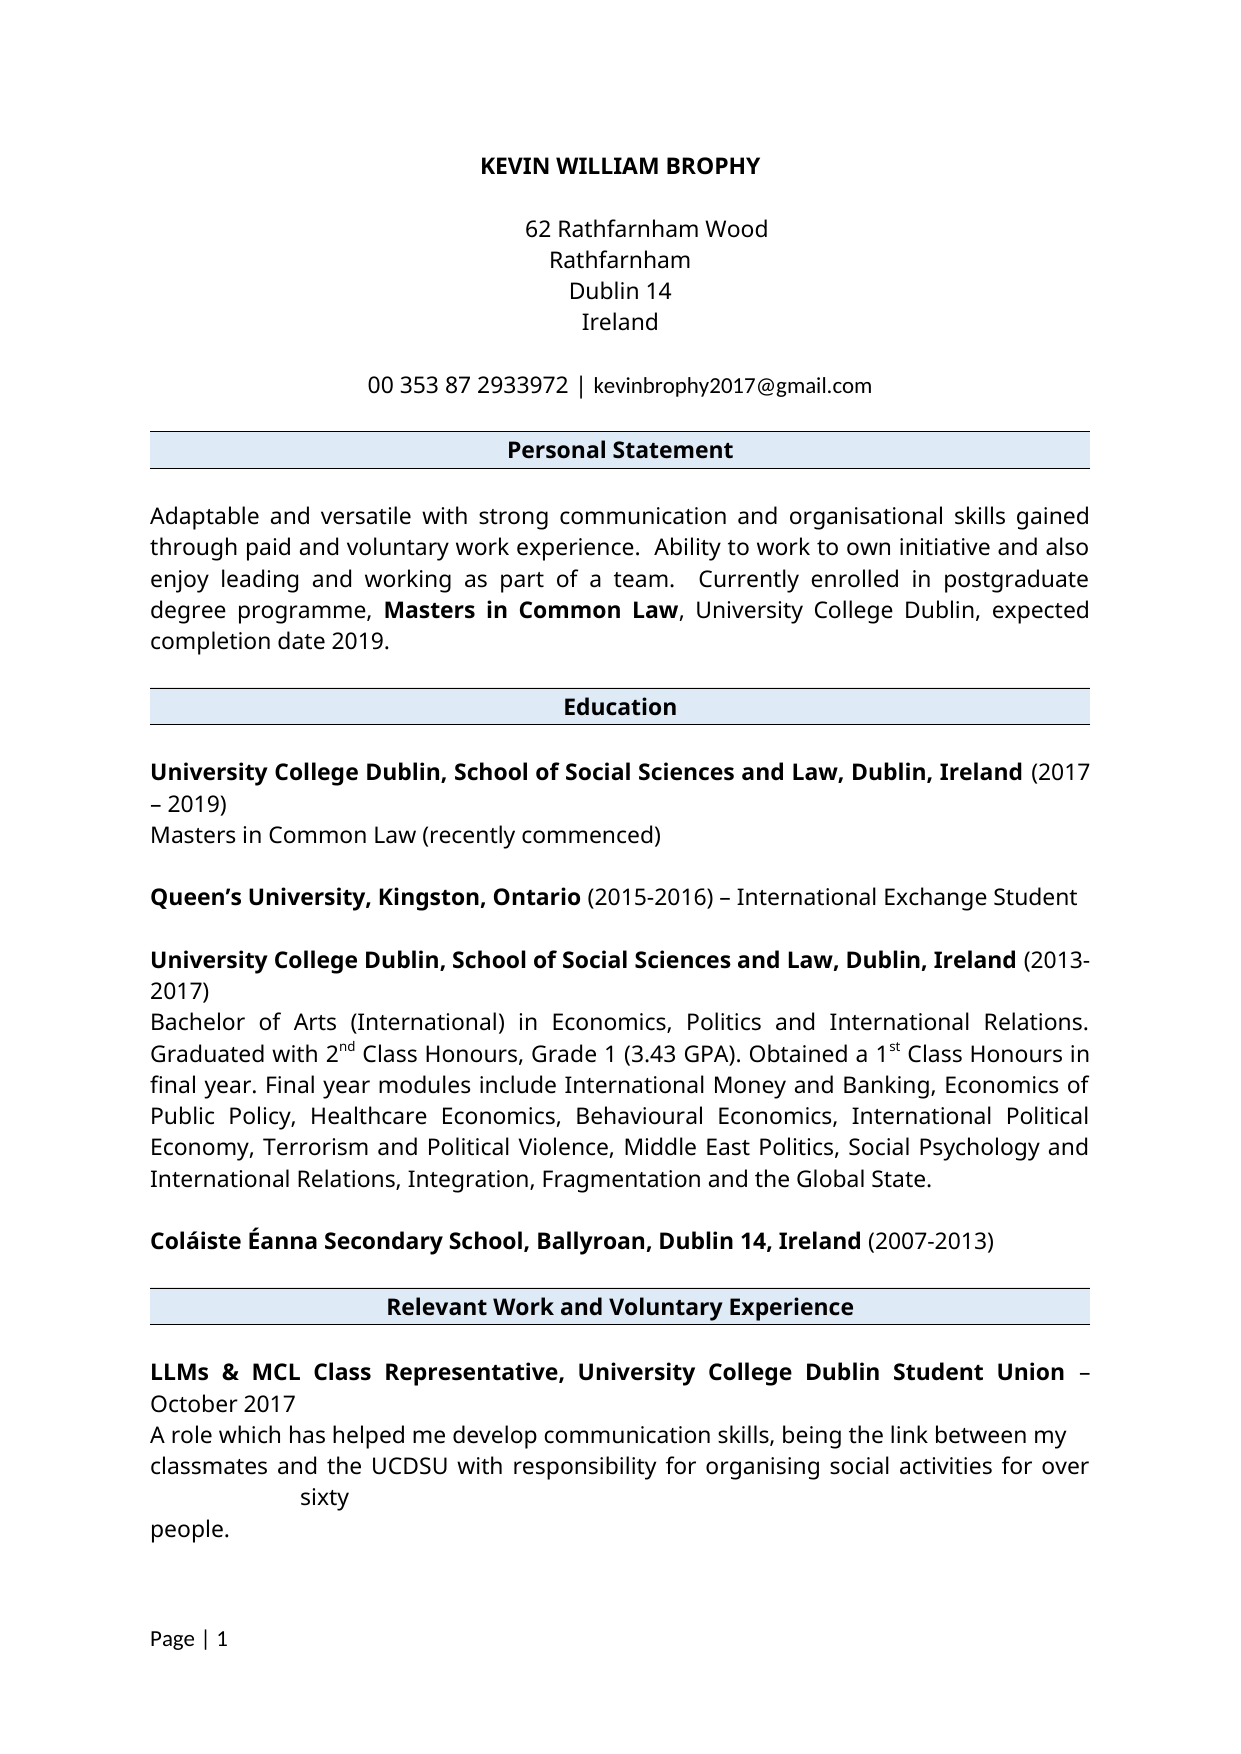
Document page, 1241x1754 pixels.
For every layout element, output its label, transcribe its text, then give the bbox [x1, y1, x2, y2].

text Ireland [150, 306, 1090, 337]
text Bachelor of Arts (International) in Economics, Politics and International Relations. Graduated with 2nd Class Honours, Grade 1 (3.43 GPA). Obtained a 1st Class Honours in final year. Final year modules include International Money and Banking, Economics of Public Policy, Healthcare Economics, Behavioural Economics, International Political Economy, Terrorism and Political Violence, Middle East Politics, Social Psychology and International Relations, Integration, Fragmentation and the Global State. [150, 1006, 1090, 1194]
text Education [150, 689, 1090, 724]
text Coláiste Éanna Secondary School, Ballyroan, Dublin 14, Ireland (2007-2013) [150, 1225, 1090, 1256]
text KEVIN WILLIAM BROPHY [150, 150, 1090, 181]
text LLMs & MCL Class Representative, University College Dublin Student Union – October 2017 [0, 1356, 1090, 1419]
text people. [150, 1512, 1090, 1544]
text University College Dublin, School of Social Sciences and Law, Dublin, Ireland (2017 – 2019) [150, 756, 1090, 819]
text Masters in Common Law (recently commenced) [150, 819, 1090, 850]
text Dublin 14 [150, 275, 1090, 306]
text 00 353 87 2933972 | kevinbrophy2017@gmail.com [150, 369, 1090, 400]
text Personal Statement [150, 432, 1090, 468]
text Queen’s University, Kingston, Ontario (2015-2016) – International Exchange Student [150, 881, 1090, 912]
text 62 Rathfarnham Wood [150, 212, 1090, 244]
text University College Dublin, School of Social Sciences and Law, Dublin, Ireland (2013-2017) [150, 944, 1090, 1006]
text Adaptable and versatile with strong communication and organisational skills gained through paid and voluntary work experience. Ability to work to own initiative and also enjoy leading and working as part of a team. Currently enrolled in postgraduate degree programme, Masters in Common Law, University College Dublin, expected completion date 2019. [150, 500, 1090, 656]
text Relevant Work and Voluntary Experience [150, 1289, 1090, 1324]
text Rathfarnham [150, 244, 1090, 275]
text classmates and the UCDSU with responsibility for organising social activities for over sixty [150, 1450, 1090, 1512]
text A role which has helped me develop communication skills, being the link between my [150, 1419, 1090, 1450]
